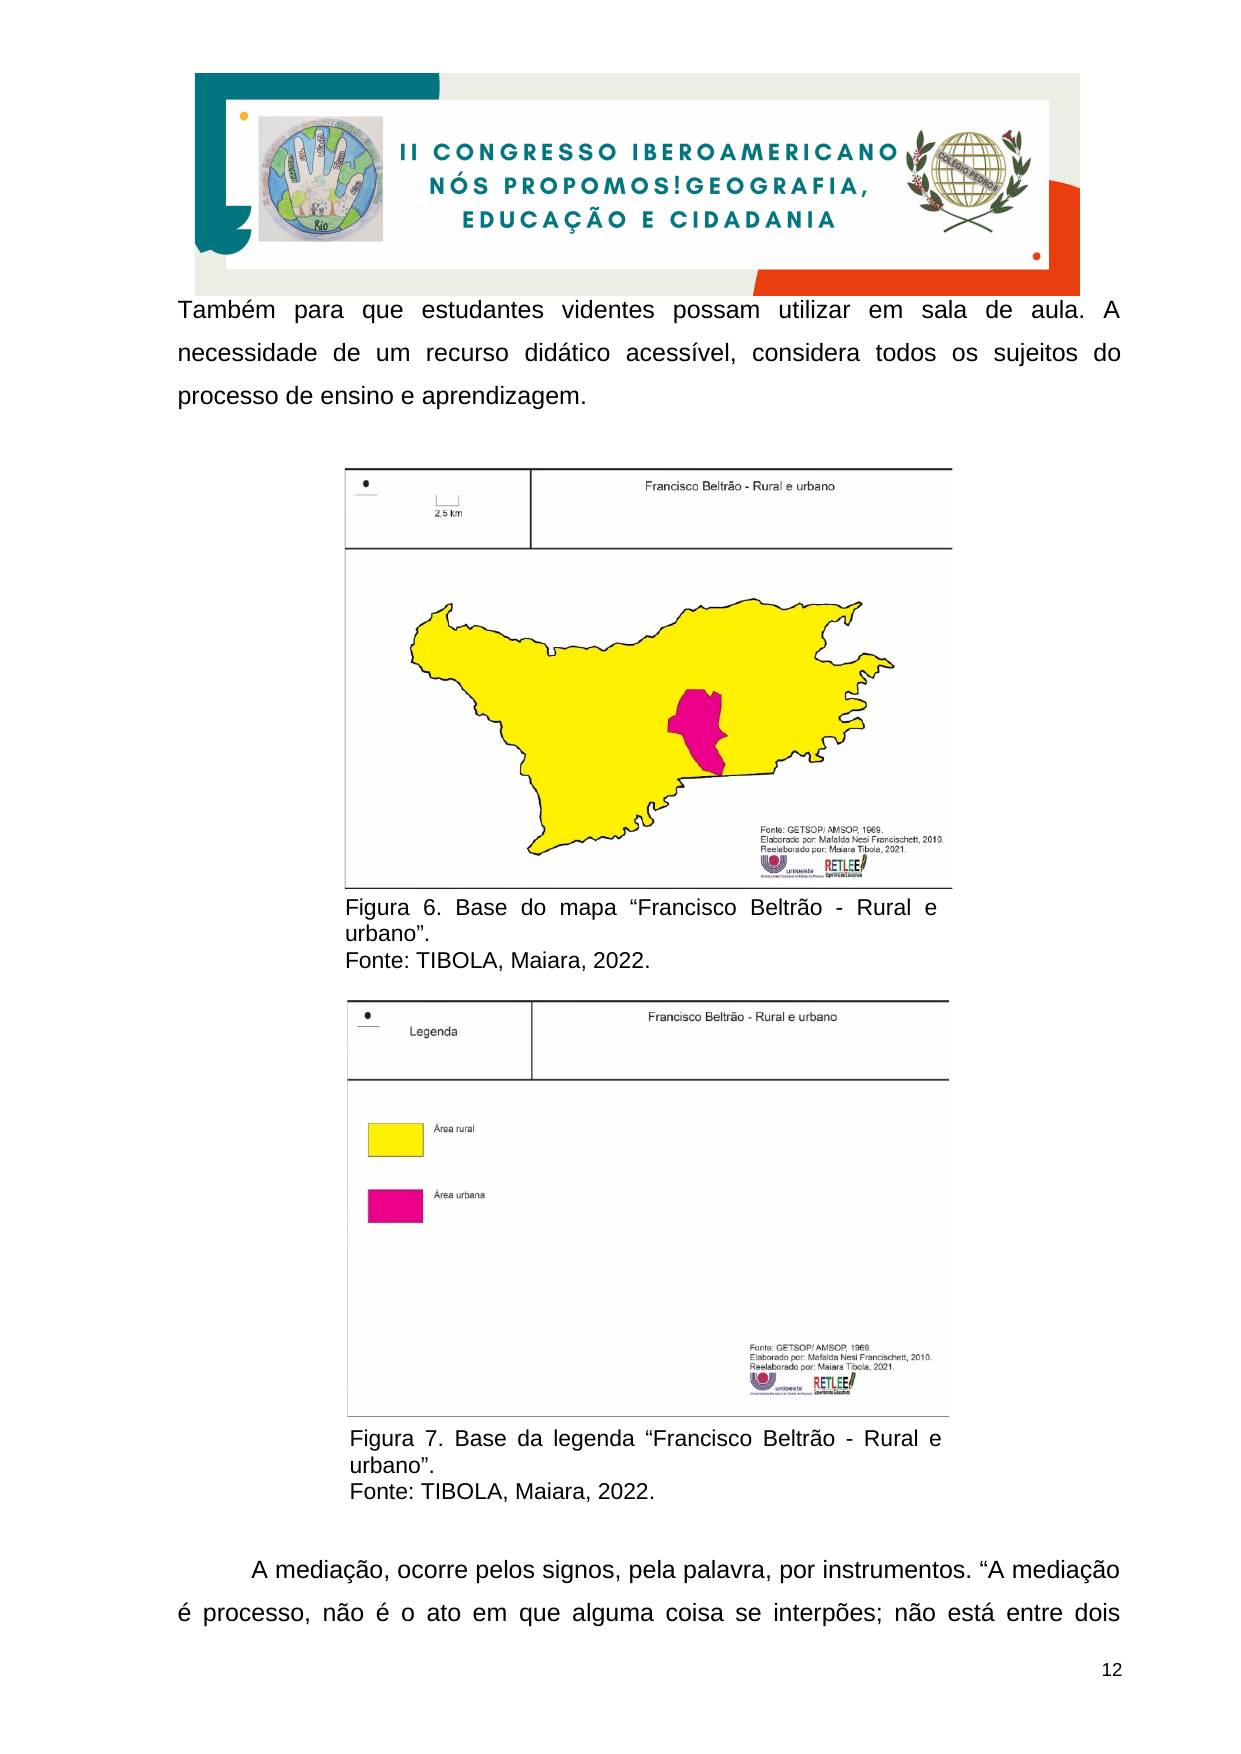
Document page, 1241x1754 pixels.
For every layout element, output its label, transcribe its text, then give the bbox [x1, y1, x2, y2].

picture [194, 73, 1080, 296]
picture [343, 468, 952, 888]
picture [345, 1000, 949, 1416]
